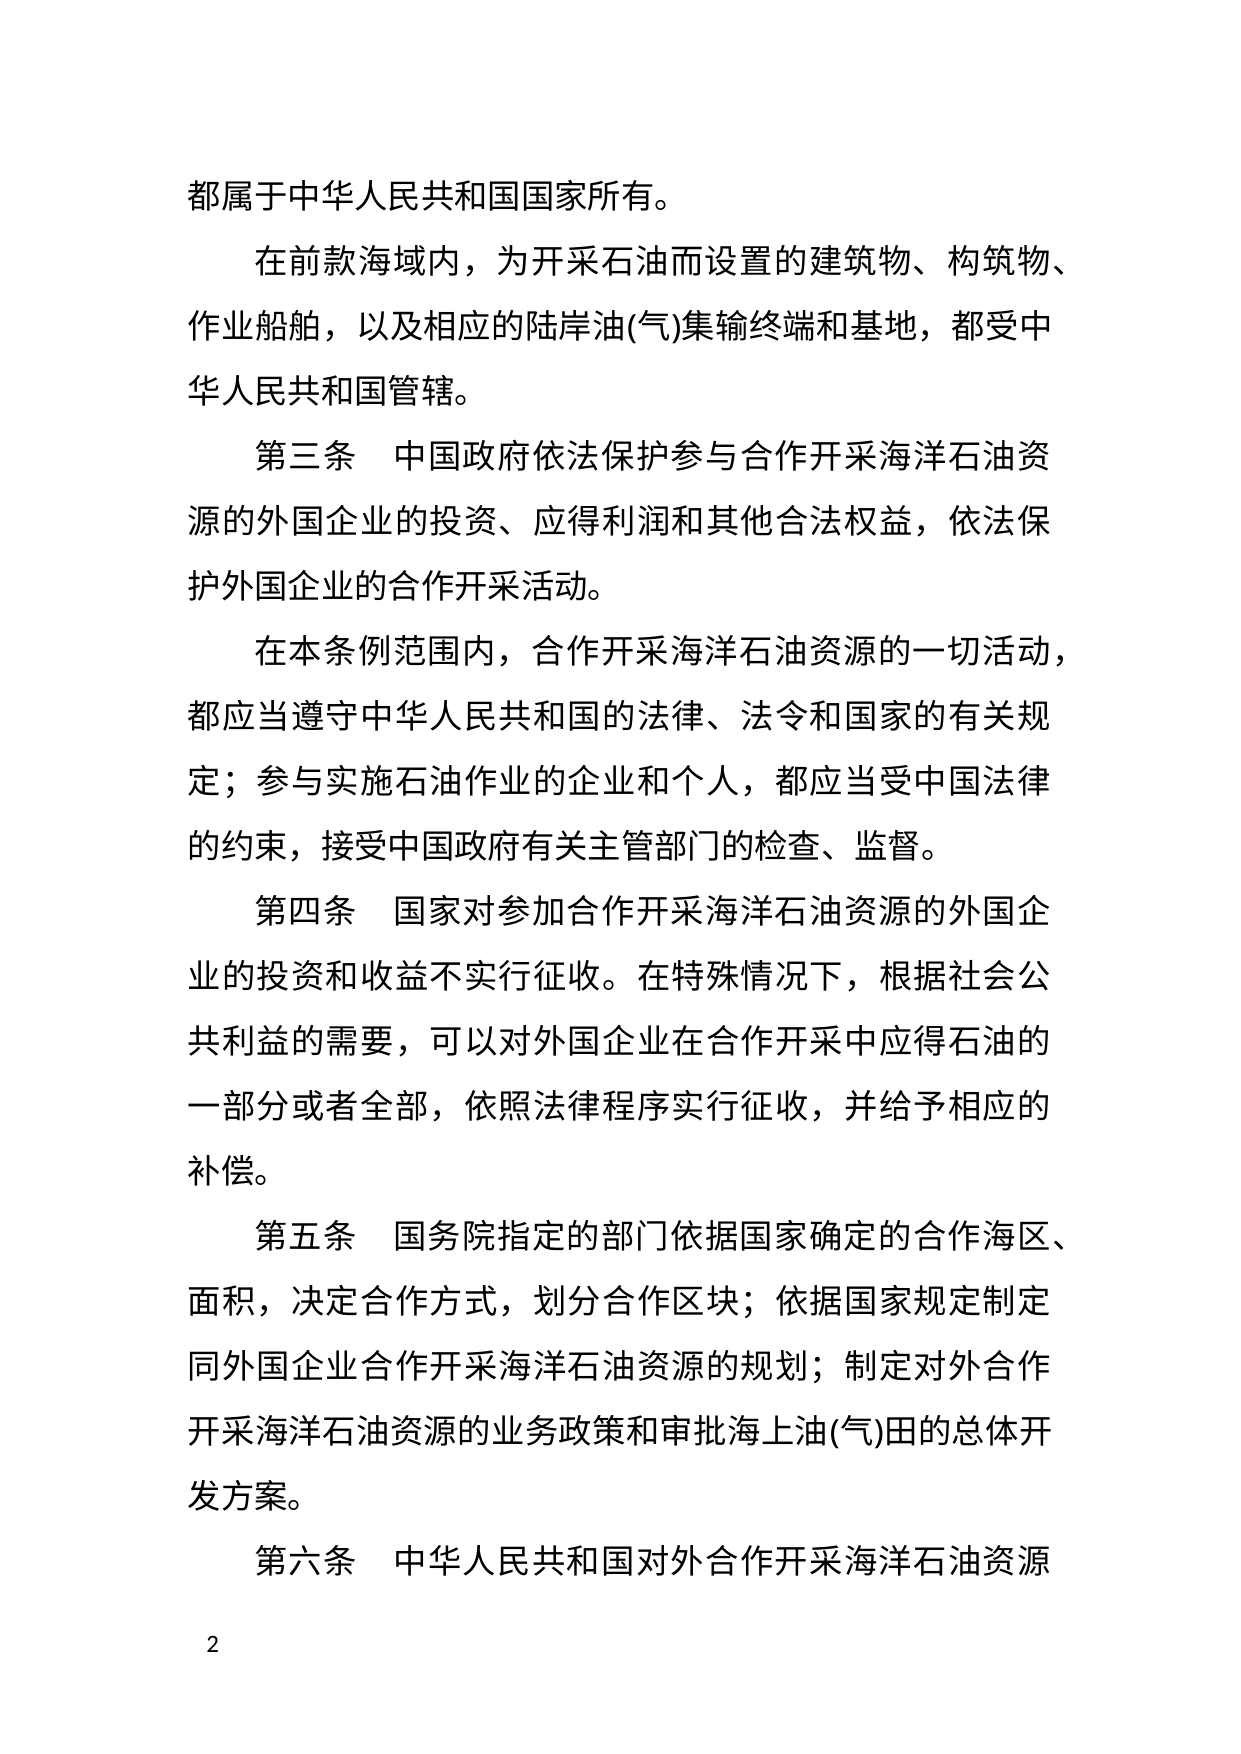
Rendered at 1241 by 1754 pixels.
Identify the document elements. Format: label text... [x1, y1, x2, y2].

text 第五条 国务院指定的部门依据国家确定的合作海区、面积，决定合作方式，划分合作区块；依据国家规定制定同外国企业合作开采海洋石油资源的规划；制定对外合作开采海洋石油资源的业务政策和审批海上油(气)田的总体开发方案。 [187, 1202, 1053, 1527]
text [187, 162, 1053, 227]
text 第三条 中国政府依法保护参与合作开采海洋石油资源的外国企业的投资、应得利润和其他合法权益，依法保护外国企业的合作开采活动。 [187, 422, 1053, 617]
text 第四条 国家对参加合作开采海洋石油资源的外国企业的投资和收益不实行征收。在特殊情况下，根据社会公共利益的需要，可以对外国企业在合作开采中应得石油的一部分或者全部，依照法律程序实行征收，并给予相应的补偿。 [187, 877, 1053, 1202]
text 在前款海域内，为开采石油而设置的建筑物、构筑物、作业船舶，以及相应的陆岸油(气)集输终端和基地，都受中华人民共和国管辖。 [187, 227, 1053, 422]
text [187, 1527, 1053, 1592]
text 在本条例范围内，合作开采海洋石油资源的一切活动，都应当遵守中华人民共和国的法律、法令和国家的有关规定；参与实施石油作业的企业和个人，都应当受中国法律的约束，接受中国政府有关主管部门的检查、监督。 [187, 617, 1053, 877]
